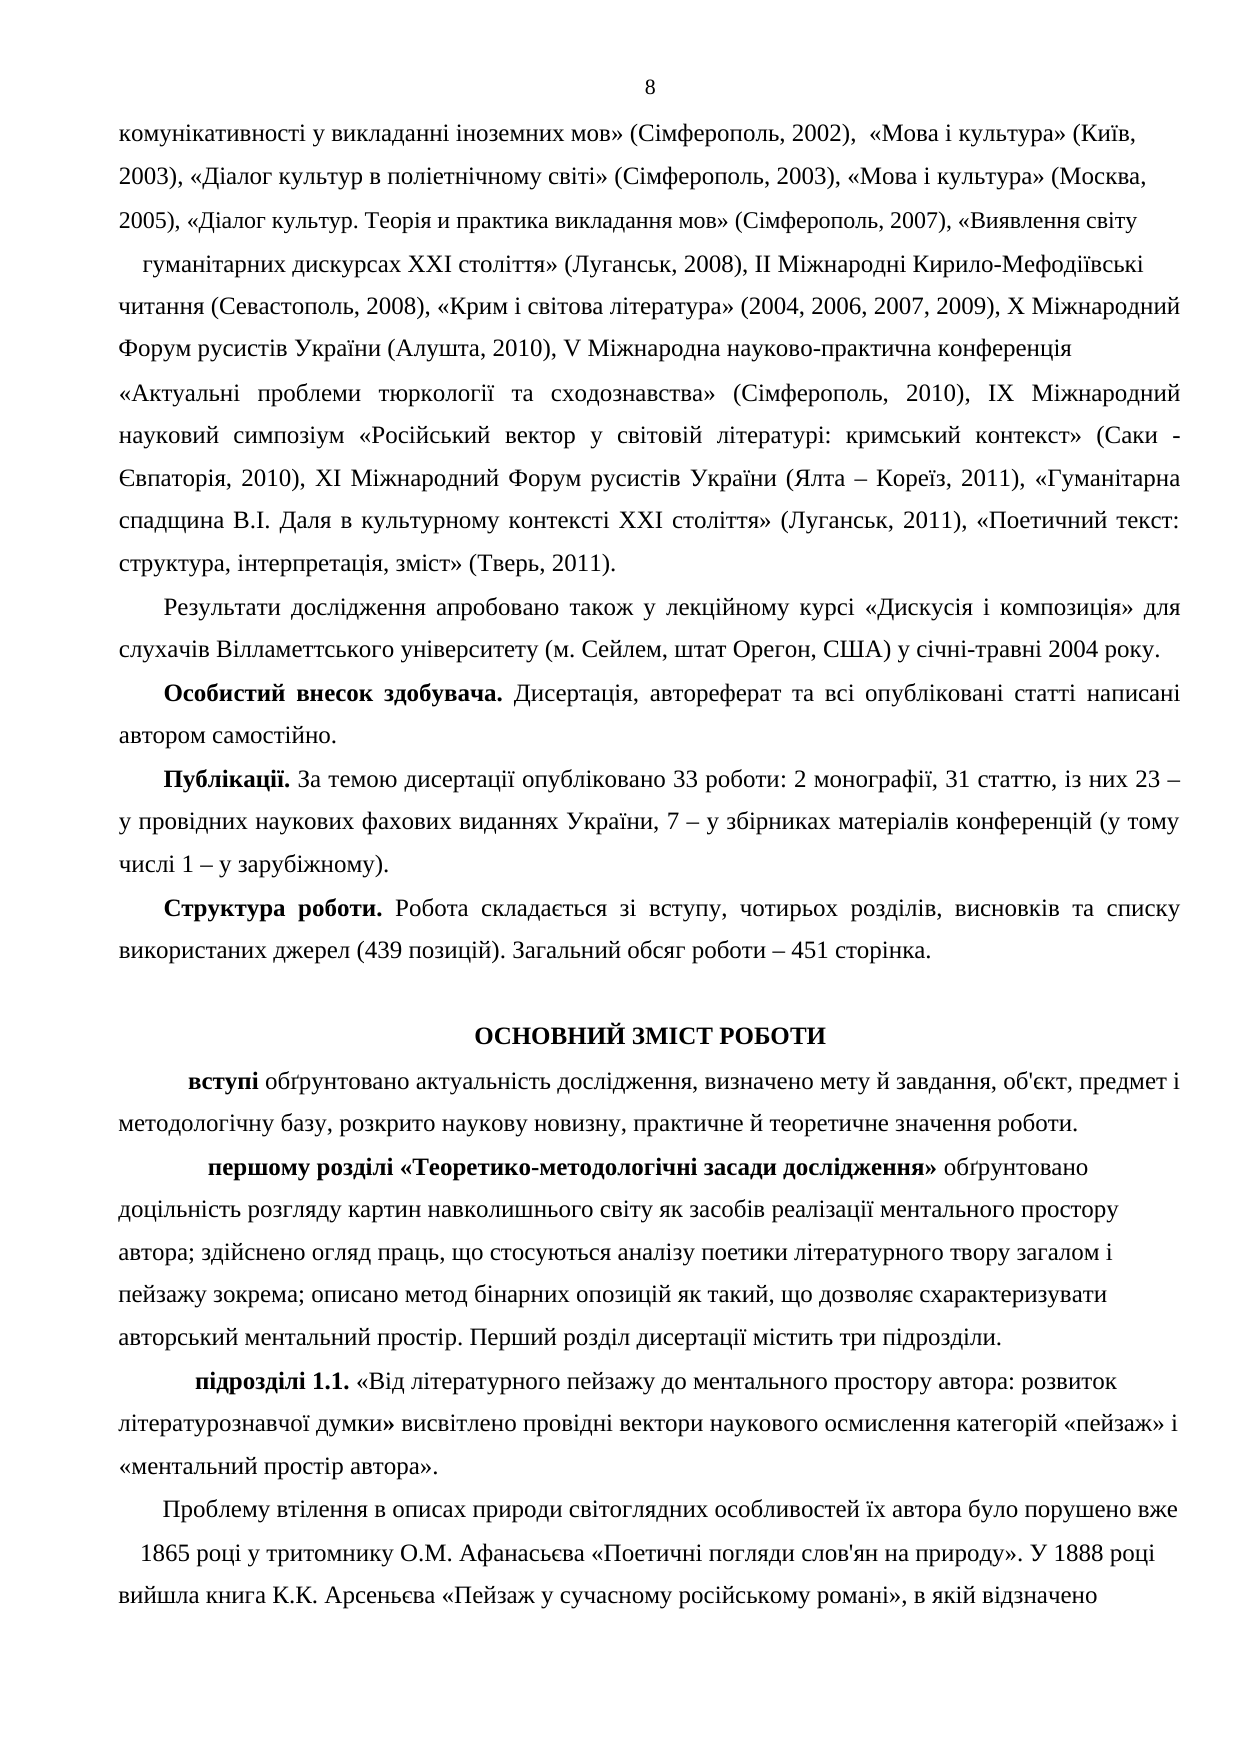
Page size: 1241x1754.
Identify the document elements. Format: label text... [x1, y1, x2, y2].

text комунікативності у викладанні іноземних мов» (Сімферополь, 2002), «Мова і культура» (Київ, [119, 118, 1181, 147]
list першому розділі «Теоретико-методологічні засади дослідження» обґрунтовано доцільність розгляду картин навколишнього світу як засобів реалізації ментального простору автора; здійснено огляд праць, що стосуються аналізу поетики літературного твору загалом і пейзажу зокрема; описано метод бінарних опозицій як такий, що дозволяє схарактеризувати авторський ментальний простір. Перший розділ дисертації містить три підрозділи. [118, 1152, 1181, 1351]
text 2005), «Діалог культур. Теорія и практика викладання мов» (Сімферополь, 2007), «Виявлення світу [119, 206, 1181, 233]
text Проблему втілення в описах природи світоглядних особливостей їх автора було порушено вже [162, 1494, 1181, 1522]
text 2003), «Діалог культур в поліетнічному світі» (Сімферополь, 2003), «Мова і культура» (Москва, [119, 161, 1181, 190]
list гуманітарних дискурсах XXI століття» (Луганськ, 2008), II Міжнародні Кирило-Мефодіївські читання (Севастополь, 2008), «Крим і світова література» (2004, 2006, 2007, 2009), Х Міжнародний Форум русистів України (Алушта, 2010), V Міжнародна науково-практична конференція [118, 249, 1181, 362]
text Результати дослідження апробовано також у лекційному курсі «Дискусія і композиція» для слухачів Вілламеттського університету (м. Сейлем, штат Орегон, США) у січні-травні 2004 року. [119, 592, 1181, 663]
text Публікації. За темою дисертації опубліковано 33 роботи: 2 монографії, 31 статтю, із них 23 – у провідних наукових фахових виданнях України, 7 – у збірниках матеріалів конференцій (у тому числі 1 – у зарубіжному). [119, 764, 1181, 877]
text 8 [118, 74, 1182, 99]
text ОСНОВНИЙ ЗМІСТ РОБОТИ [118, 1021, 1182, 1050]
text Структура роботи. Робота складається зі вступу, чотирьох розділів, висновків та списку використаних джерел (439 позицій). Загальний обсяг роботи – 451 сторінка. [119, 893, 1181, 964]
list 1865 році у тритомнику О.М. Афанасьєва «Поетичні погляди слов'ян на природу». У 1888 році вийшла книга К.К. Арсеньєва «Пейзаж у сучасному російському романі», в якій відзначено [118, 1538, 1181, 1609]
text «ментальний простір автора». [119, 1451, 1181, 1479]
text «Актуальні проблеми тюркології та сходознавства» (Сімферополь, 2010), IX Міжнародний науковий симпозіум «Російський вектор у світовій літературі: кримський контекст» (Саки - Євпаторія, 2010), XI Міжнародний Форум русистів України (Ялта – Кореїз, 2011), «Гуманітарна спадщина В.І. Даля в культурному контексті ХХI століття» (Луганськ, 2011), «Поетичний текст: структура, інтерпретація, зміст» (Тверь, 2011). [119, 378, 1181, 577]
text Особистий внесок здобувача. Дисертація, автореферат та всі опубліковані статті написані автором самостійно. [119, 678, 1181, 749]
list підрозділі 1.1. «Від літературного пейзажу до ментального простору автора: розвиток літературознавчої думки» висвітлено провідні вектори наукового осмислення категорій «пейзаж» і [118, 1366, 1181, 1437]
list вступі обґрунтовано актуальність дослідження, визначено мету й завдання, об'єкт, предмет і методологічну базу, розкрито наукову новизну, практичне й теоретичне значення роботи. [118, 1066, 1181, 1136]
